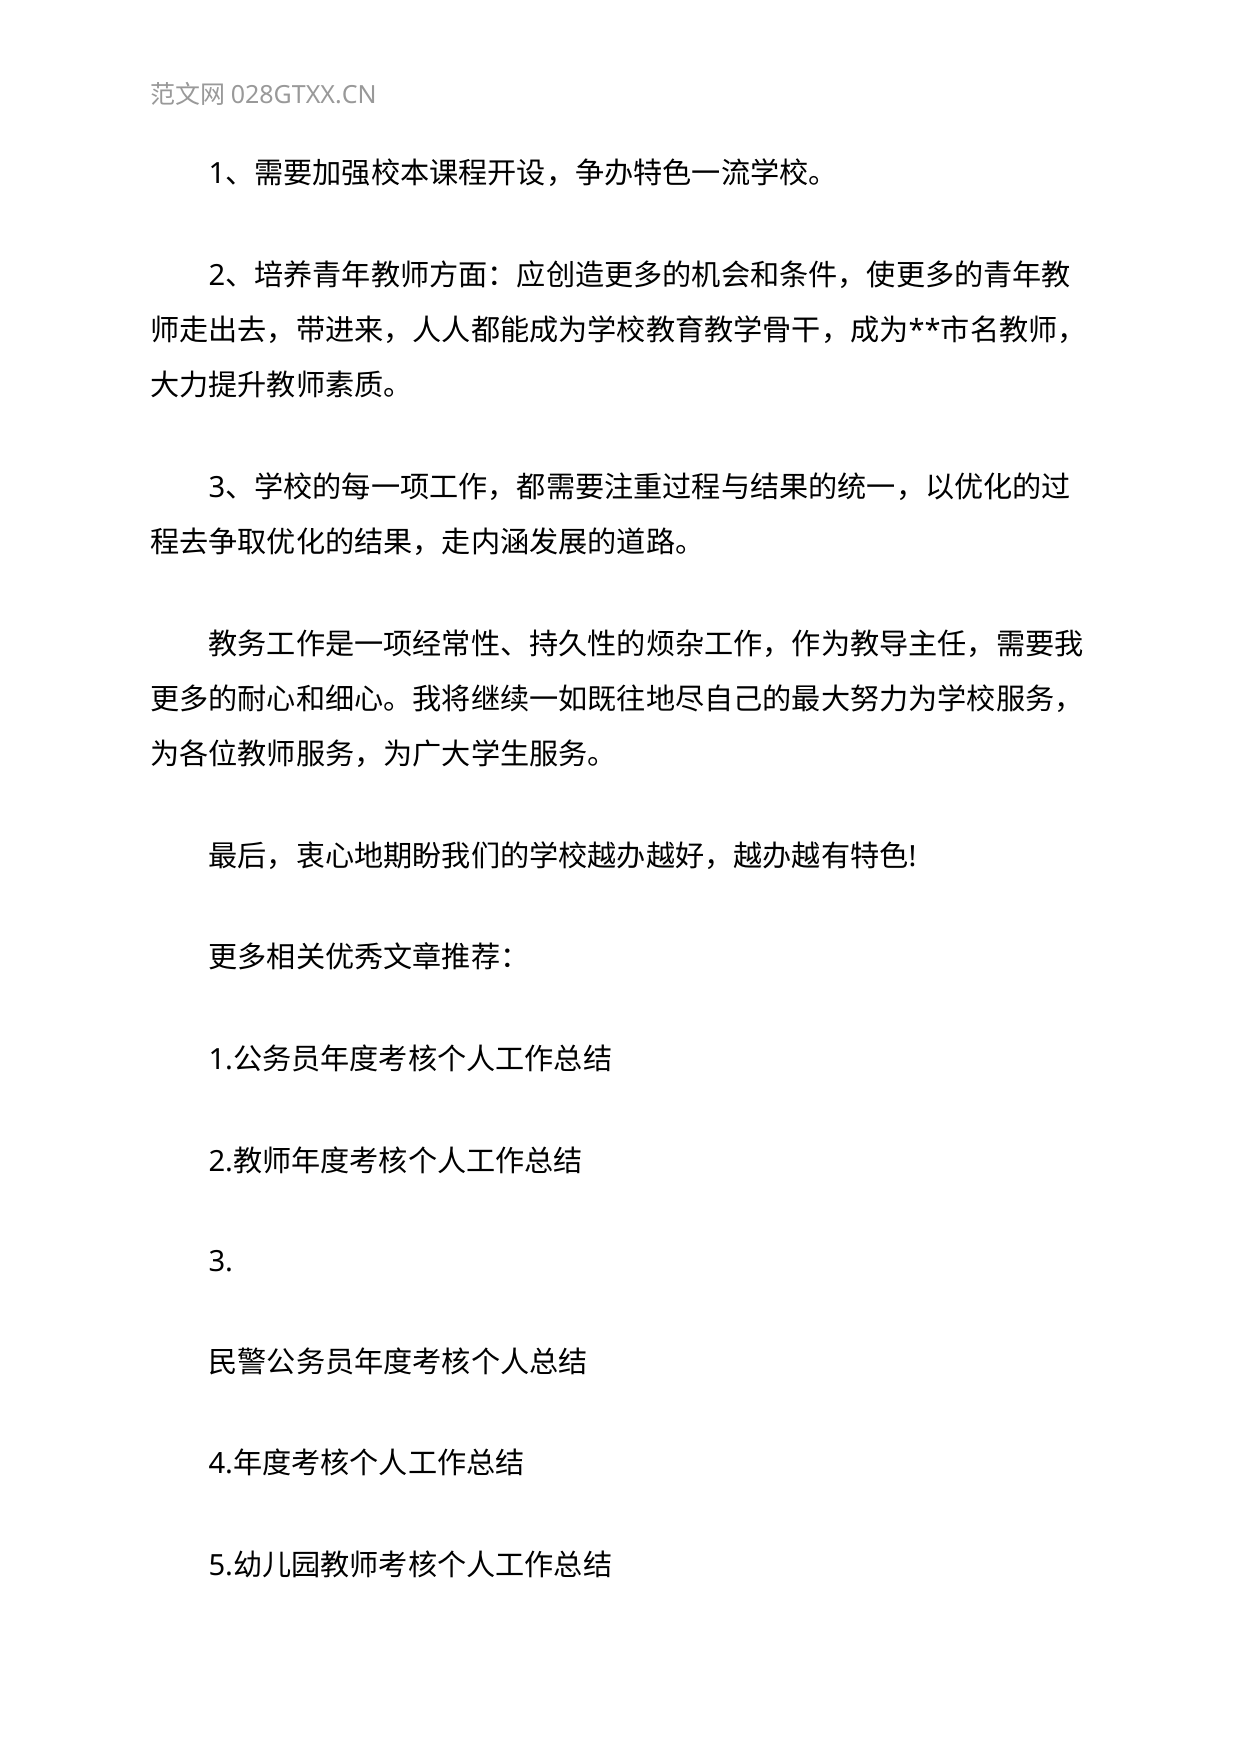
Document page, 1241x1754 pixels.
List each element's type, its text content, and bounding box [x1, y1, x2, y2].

text 2、培养青年教师方面：应创造更多的机会和条件，使更多的青年教师走出去，带进来，人人都能成为学校教育教学骨干，成为**市名教师，大力提升教师素质。 [150, 252, 1090, 404]
text 最后，衷心地期盼我们的学校越办越好，越办越有特色! [150, 832, 1090, 874]
text 教务工作是一项经常性、持久性的烦杂工作，作为教导主任，需要我更多的耐心和细心。我将继续一如既往地尽自己的最大努力为学校服务，为各位教师服务，为广大学生服务。 [150, 621, 1090, 773]
text 5.幼儿园教师考核个人工作总结 [150, 1542, 1090, 1584]
text 民警公务员年度考核个人总结 [150, 1338, 1090, 1381]
text 1、需要加强校本课程开设，争办特色一流学校。 [150, 150, 1090, 192]
text 3、学校的每一项工作，都需要注重过程与结果的统一，以优化的过程去争取优化的结果，走内涵发展的道路。 [150, 464, 1090, 561]
text 1.公务员年度考核个人工作总结 [150, 1036, 1090, 1078]
text 2.教师年度考核个人工作总结 [150, 1138, 1090, 1180]
text 4.年度考核个人工作总结 [150, 1440, 1090, 1482]
text 3. [150, 1240, 1090, 1279]
text 更多相关优秀文章推荐： [150, 934, 1090, 976]
